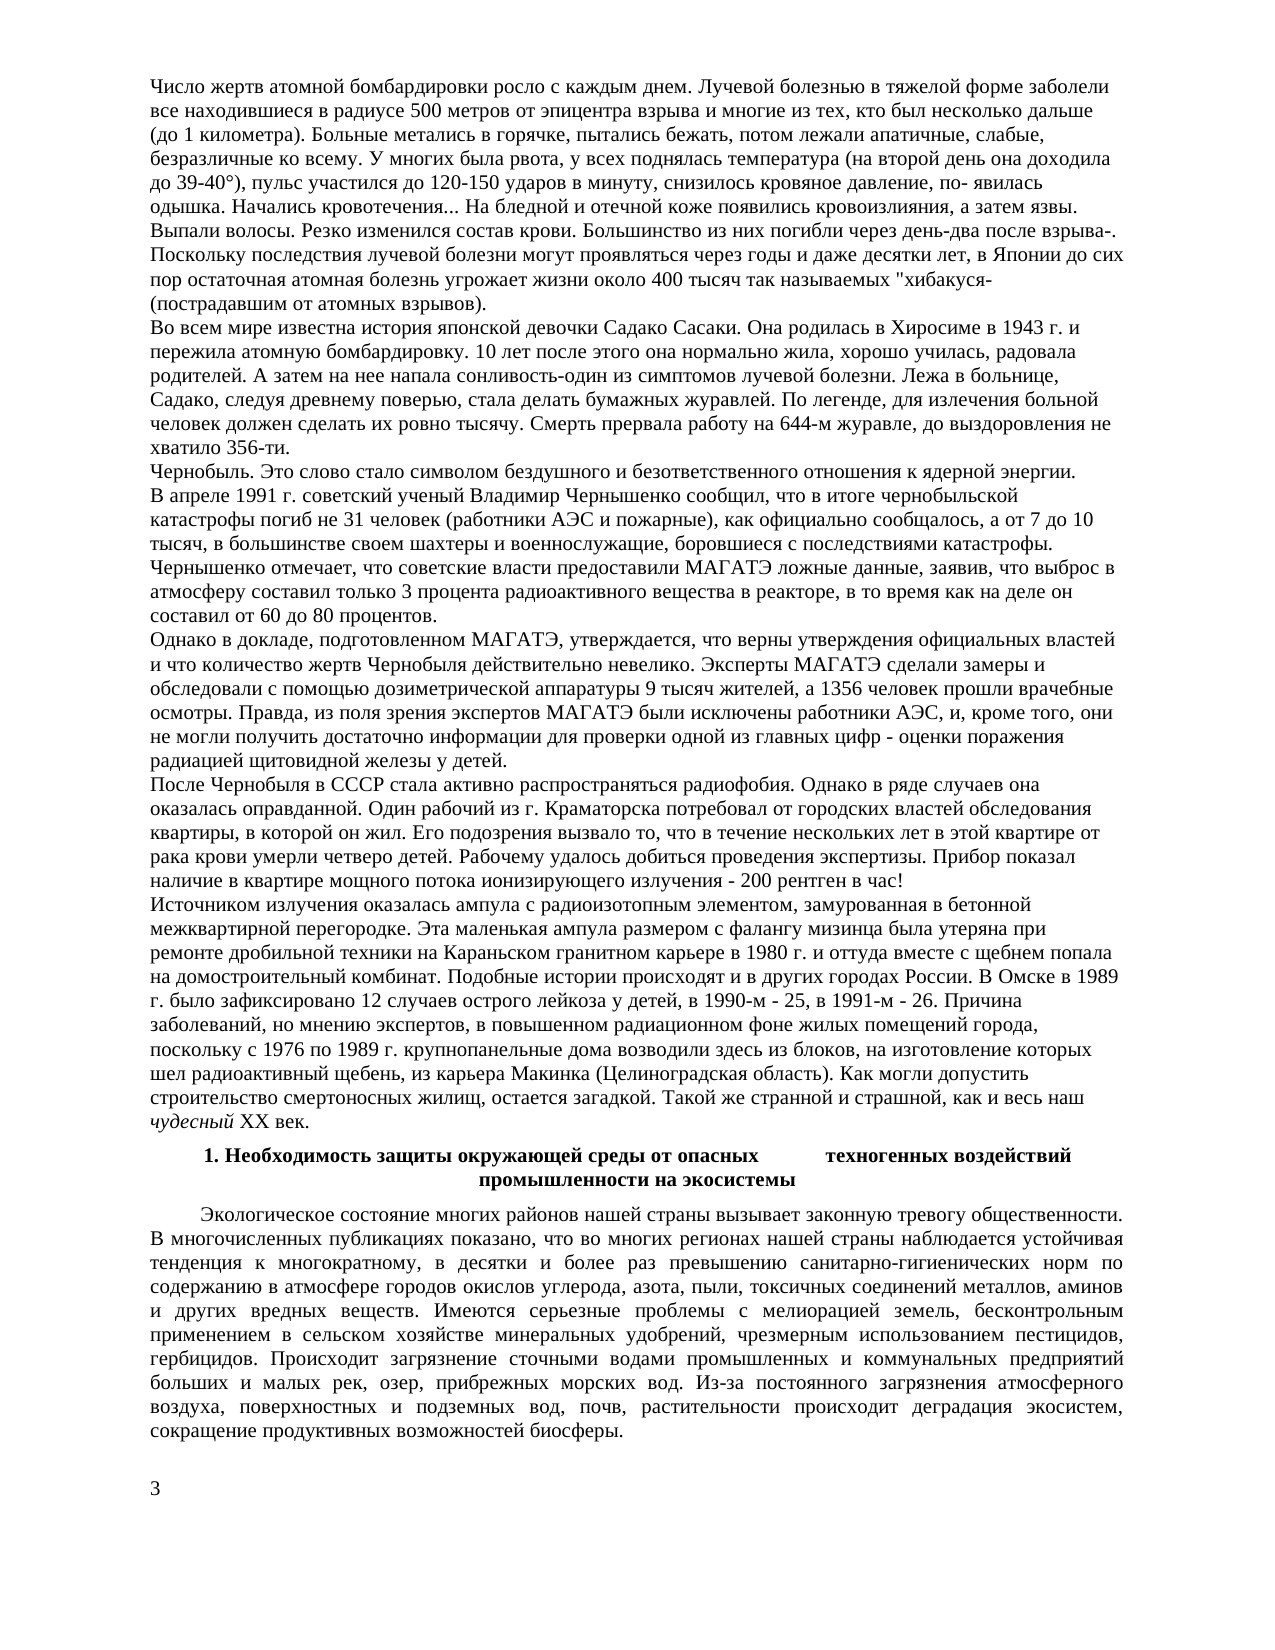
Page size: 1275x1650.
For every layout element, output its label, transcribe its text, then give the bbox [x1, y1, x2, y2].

text Чернобыль. Это слово стало символом бездушного и безответственного отношения к ядерной энергии. [150, 459, 1125, 483]
text Поскольку последствия лучевой болезни могут проявляться через годы и даже десятки лет, в Японии до сих пор остаточная атомная болезнь угрожает жизни около 400 тысяч так называемых "хибакуся- (пострадавшим от атомных взрывов). [150, 242, 1125, 314]
text Однако в докладе, подготовленном МАГАТЭ, утверждается, что верны утверждения официальных властей и что количество жертв Чернобыля действительно невелико. Эксперты МАГАТЭ сделали замеры и обследовали с помощью дозиметрической аппаратуры 9 тысяч жителей, а 1356 человек прошли врачебные осмотры. Правда, из поля зрения экспертов МАГАТЭ были исключены работники АЭС, и, кроме того, они не могли получить достаточно информации для проверки одной из главных цифр - оценки поражения радиацией щитовидной железы у детей. [150, 627, 1125, 772]
text В апреле 1991 г. советский ученый Владимир Чернышенко сообщил, что в итоге чернобыльской катастрофы погиб не 31 человек (работники АЭС и пожарные), как официально сообщалось, а от 7 до 10 тысяч, в большинстве своем шахтеры и военнослужащие, боровшиеся с последствиями катастрофы. Чернышенко отмечает, что советские власти предоставили МАГАТЭ ложные данные, заявив, что выброс в атмосферу составил только 3 процента радиоактивного вещества в реакторе, в то время как на деле он составил от 60 до 80 процентов. [150, 483, 1125, 627]
text Экологическое состояние многих районов нашей страны вызывает законную тревогу общественности. В многочисленных публикациях показано, что во многих регионах нашей страны наблюдается устойчивая тенденция к многократному, в десятки и более раз превышению санитарно-гигиенических норм по содержанию в атмосфере городов окислов углерода, азота, пыли, токсичных соединений металлов, аминов и других вредных веществ. Имеются серьезные проблемы с мелиорацией земель, бесконтрольным применением в сельском хозяйстве минеральных удобрений, чрезмерным использованием пестицидов, гербицидов. Происходит загрязнение сточными водами промышленных и коммунальных предприятий больших и малых рек, озер, прибрежных морских вод. Из-за постоянного загрязнения атмосферного воздуха, поверхностных и подземных вод, почв, растительности происходит деградация экосистем, сокращение продуктивных возможностей биосферы. [150, 1202, 1125, 1442]
text После Чернобыля в СССР стала активно распространяться радиофобия. Однако в ряде случаев она оказалась оправданной. Один рабочий из г. Краматорска потребовал от городских властей обследования квартиры, в которой он жил. Его подозрения вызвало то, что в течение нескольких лет в этой квартире от рака крови умерли четверо детей. Рабочему удалось добиться проведения экспертизы. Прибор показал наличие в квартире мощного потока ионизирующего излучения - 200 рентген в час! [150, 772, 1125, 892]
text Источником излучения оказалась ампула с радиоизотопным элементом, замурованная в бетонной межквартирной перегородке. Эта маленькая ампула размером с фалангу мизинца была утеряна при ремонте дробильной техники на Караньском гранитном карьере в 1980 г. и оттуда вместе с щебнем попала на домостроительный комбинат. Подобные истории происходят и в других городах России. В Омске в 1989 г. было зафиксировано 12 случаев острого лейкоза у детей, в 1990-м - 25, в 1991-м - 26. Причина заболеваний, но мнению экспертов, в повышенном радиационном фоне жилых помещений города, поскольку с 1976 по 1989 г. крупнопанельные дома возводили здесь из блоков, на изготовление которых шел радиоактивный щебень, из карьера Макинка (Целиноградская область). Как могли допустить строительство смертоносных жилищ, остается загадкой. Такой же странной и страшной, как и весь наш чудесный XX век. [150, 892, 1125, 1133]
text Число жертв атомной бомбардировки росло с каждым днем. Лучевой болезнью в тяжелой форме заболели все находившиеся в радиусе 500 метров от эпицентра взрыва и многие из тех, кто был несколько дальше (до 1 километра). Больные метались в горячке, пытались бежать, потом лежали апатичные, слабые, безразличные ко всему. У многих была рвота, у всех поднялась температура (на второй день она доходила до 39-40°), пульс участился до 120-150 ударов в минуту, снизилось кровяное давление, по- явилась одышка. Начались кровотечения... На бледной и отечной коже появились кровоизлияния, а затем язвы. Выпали волосы. Резко изменился состав крови. Большинство из них погибли через день-два после взрыва-. [150, 74, 1125, 242]
text 1. Необходимость защиты окружающей среды от опасных техногенных воздействий промышленности на экосистемы [150, 1143, 1125, 1191]
text Во всем мире известна история японской девочки Садако Сасаки. Она родилась в Хиросиме в 1943 г. и пережила атомную бомбардировку. 10 лет после этого она нормально жила, хорошо училась, радовала родителей. А затем на нее напала сонливость-один из симптомов лучевой болезни. Лежа в больнице, Садако, следуя древнему поверью, стала делать бумажных журавлей. По легенде, для излечения больной человек должен сделать их ровно тысячу. Смерть прервала работу на 644-м журавле, до выздоровления не хватило 356-ти. [150, 314, 1125, 459]
